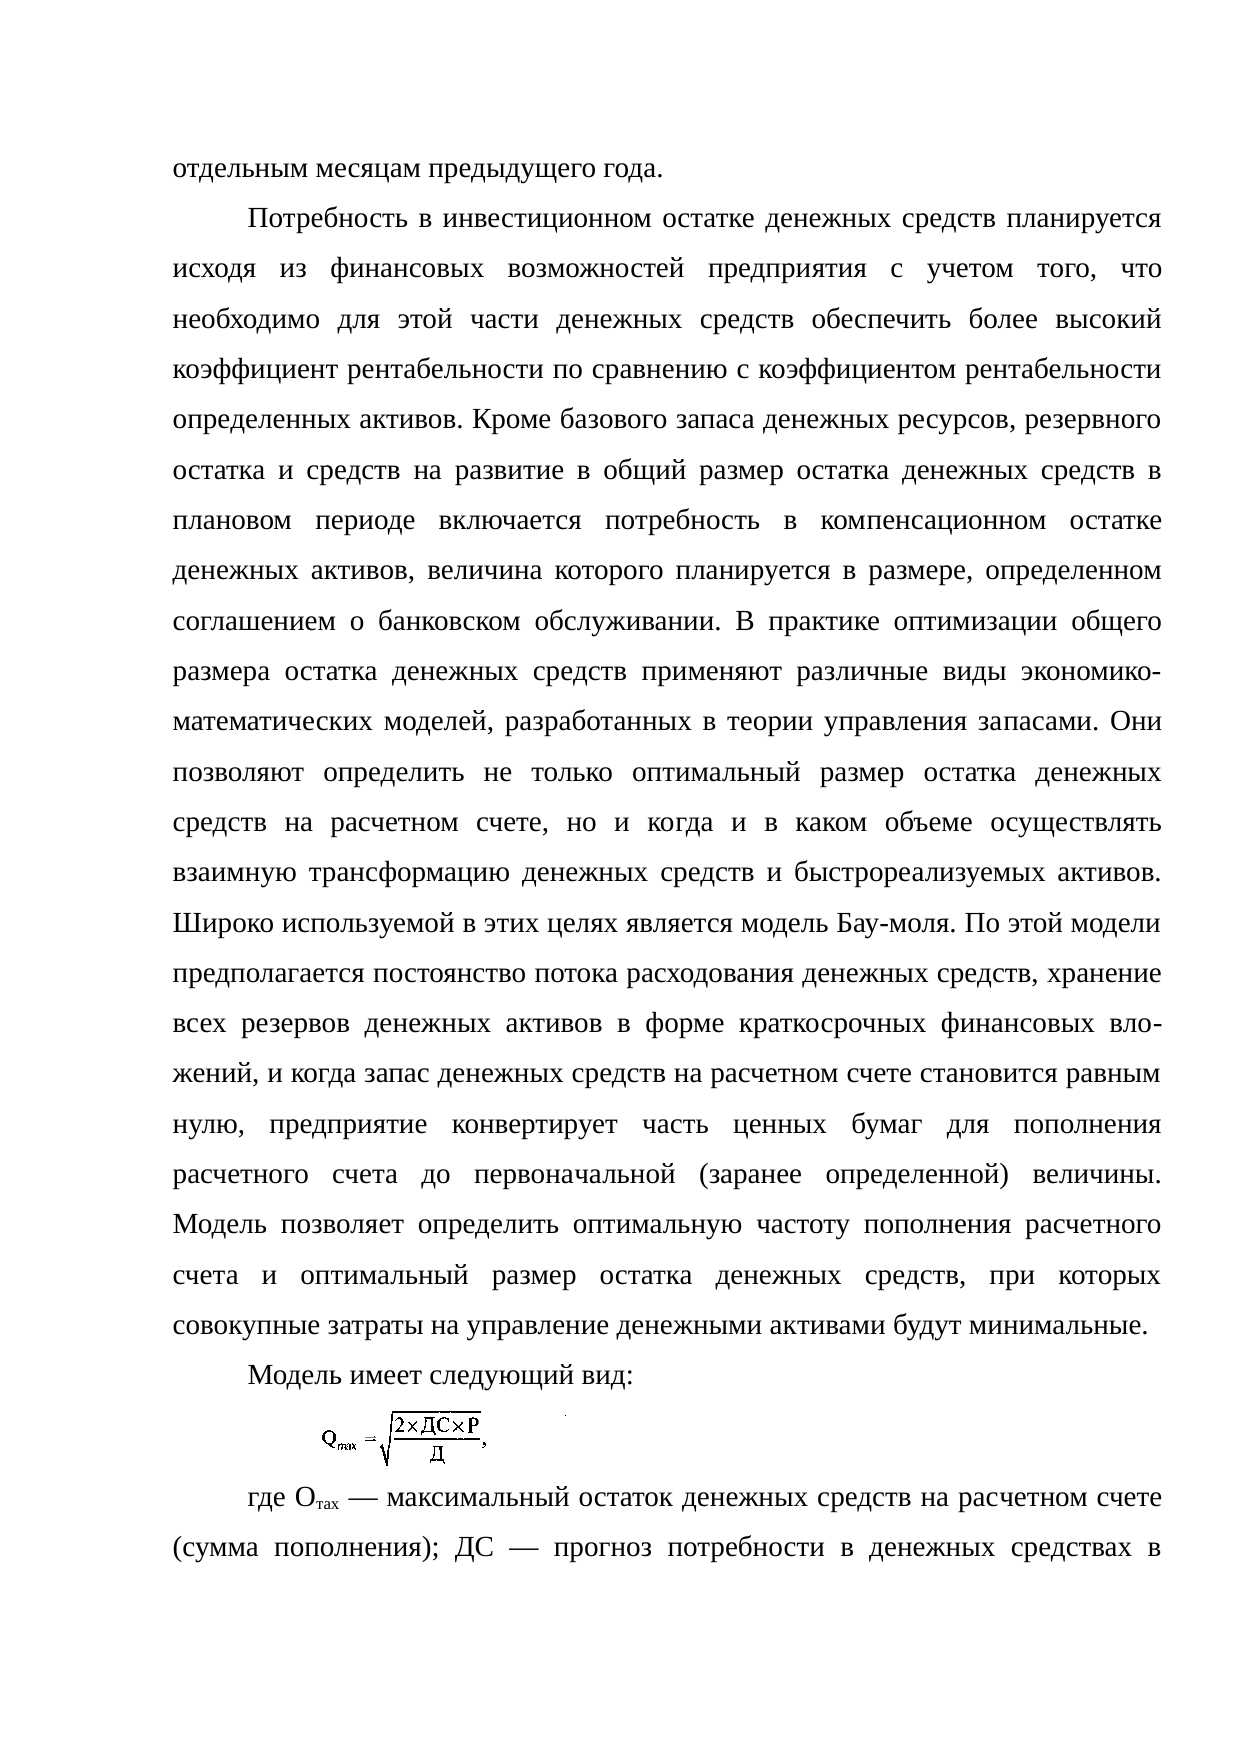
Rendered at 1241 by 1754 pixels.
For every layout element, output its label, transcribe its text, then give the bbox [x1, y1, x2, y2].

text Модель имеет следующий вид: [172, 1357, 1162, 1391]
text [172, 1479, 1162, 1563]
text Потребность в инвестиционном остатке денежных средств планируется исходя из финансовых возможностей предприятия с учетом того, что необходимо для этой части денежных средств обеспечить более высокий коэффициент рентабельности по сравнению с коэффициентом рентабельности определенных активов. Кроме базового запаса денежных ресурсов, резервного остатка и средств на развитие в общий размер остатка денежных средств в плановом периоде включается потребность в компенсационном остатке денежных активов, величина которого планируется в размере, определенном соглашением о банковском обслуживании. В практике оптимизации общего размера остатка денежных средств применяют различные виды экономико-математических моделей, разработанных в теории управления запасами. Они позволяют определить не только оптимальный размер остатка денежных средств на расчетном счете, но и когда и в каком объеме осуществлять взаимную трансформацию денежных средств и быстрореализуемых активов. Широко используемой в этих целях является модель Бау-моля. По этой модели предполагается постоянство потока расходования денежных средств, хранение всех резервов денежных активов в форме краткосрочных финансовых вложений, и когда запас денежных средств на расчетном счете становится равным нулю, предприятие конвертирует часть ценных бумаг для пополнения расчетного счета до первоначальной (заранее определенной) величины. Модель позволяет определить оптимальную частоту пополнения расчетного счета и оптимальный размер остатка денежных средств, при которых совокупные затраты на управление денежными активами будут минимальные. [172, 200, 1162, 1341]
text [172, 150, 1162, 183]
picture [247, 1407, 578, 1468]
